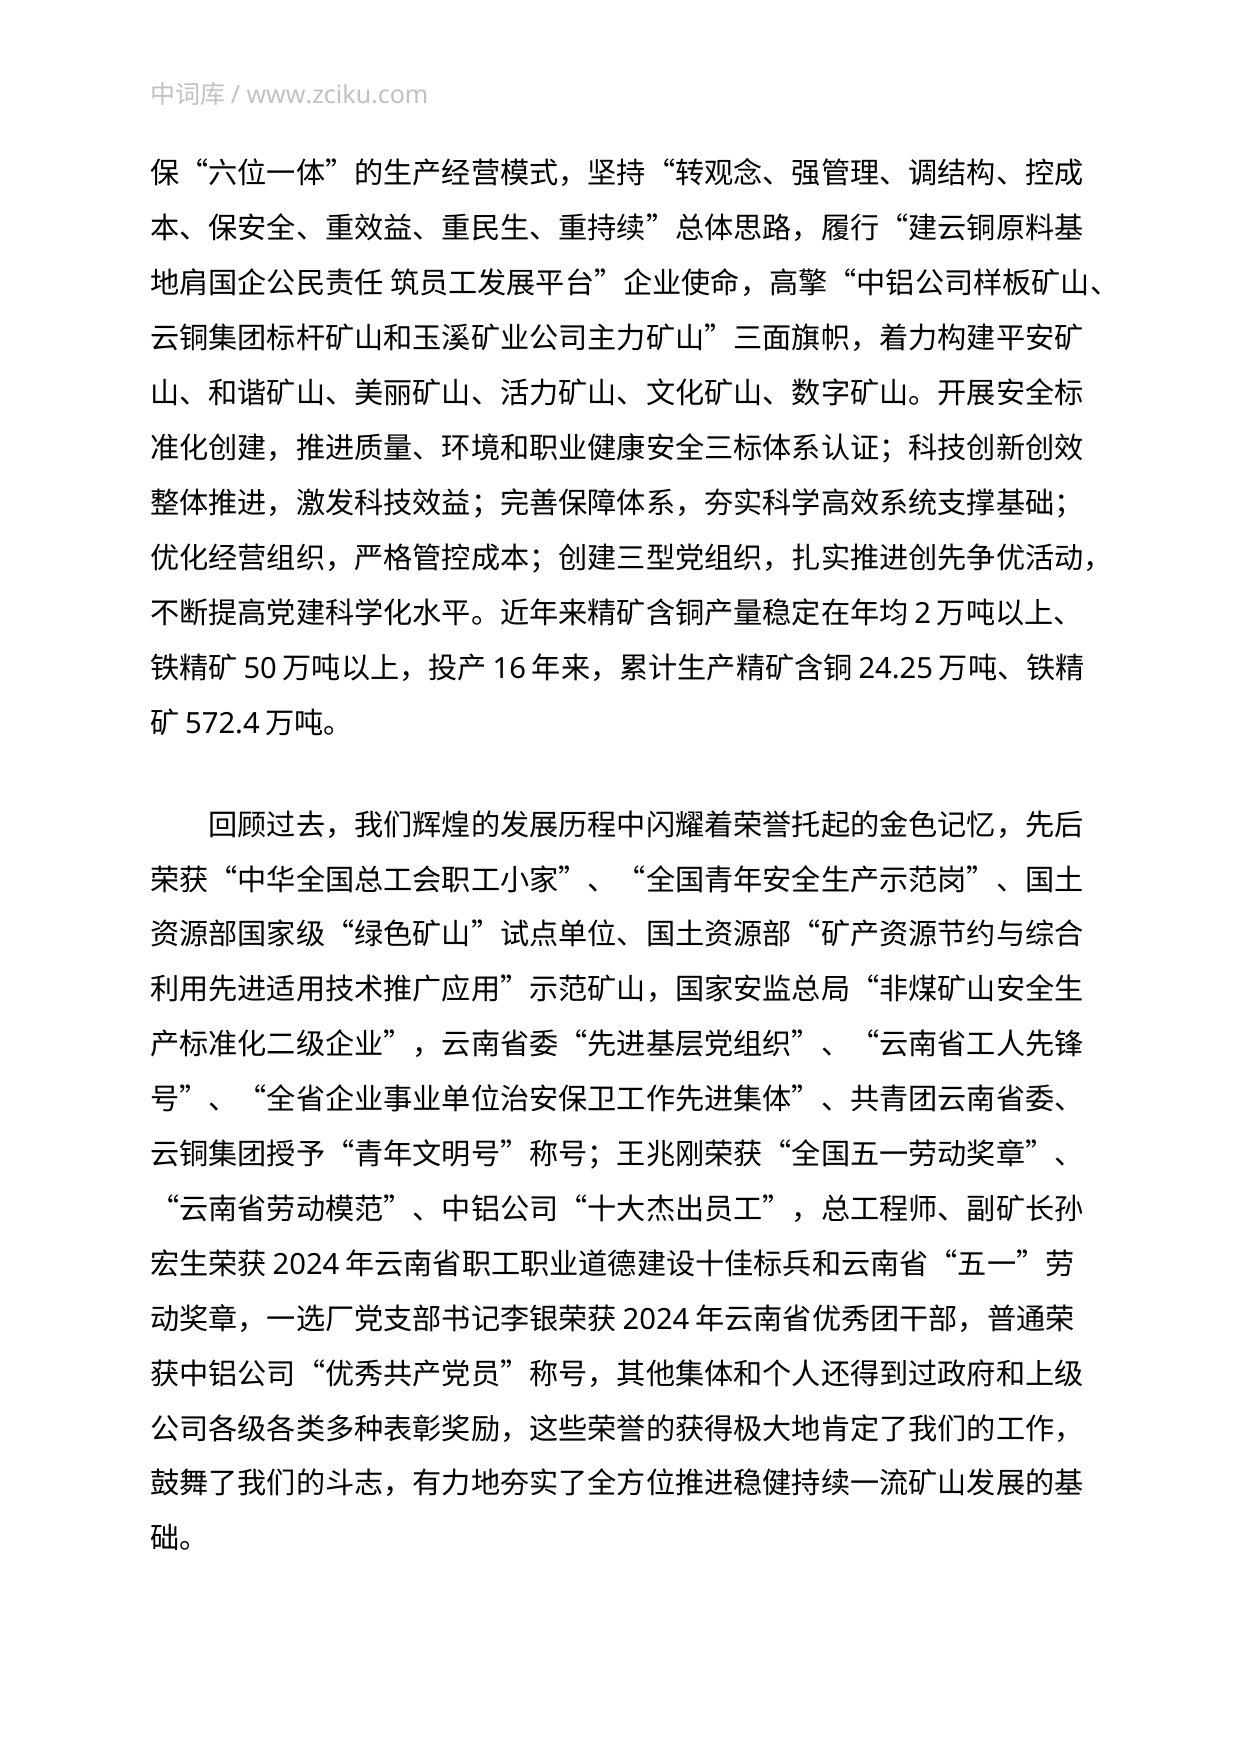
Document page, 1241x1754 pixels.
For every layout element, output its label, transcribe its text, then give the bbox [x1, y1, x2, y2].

text 回顾过去，我们辉煌的发展历程中闪耀着荣誉托起的金色记忆，先后荣获“中华全国总工会职工小家”、“全国青年安全生产示范岗”、国土资源部国家级“绿色矿山”试点单位、国土资源部“矿产资源节约与综合利用先进适用技术推广应用”示范矿山，国家安监总局“非煤矿山安全生产标准化二级企业”，云南省委“先进基层党组织”、“云南省工人先锋号”、“全省企业事业单位治安保卫工作先进集体”、共青团云南省委、云铜集团授予“青年文明号”称号；王兆刚荣获“全国五一劳动奖章”、“云南省劳动模范”、中铝公司“十大杰出员工”，总工程师、副矿长孙宏生荣获2024年云南省职工职业道德建设十佳标兵和云南省“五一”劳动奖章，一选厂党支部书记李银荣获2024年云南省优秀团干部，普通荣获中铝公司“优秀共产党员”称号，其他集体和个人还得到过政府和上级公司各级各类多种表彰奖励，这些荣誉的获得极大地肯定了我们的工作，鼓舞了我们的斗志，有力地夯实了全方位推进稳健持续一流矿山发展的基础。 [150, 801, 1090, 1557]
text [150, 150, 1090, 742]
